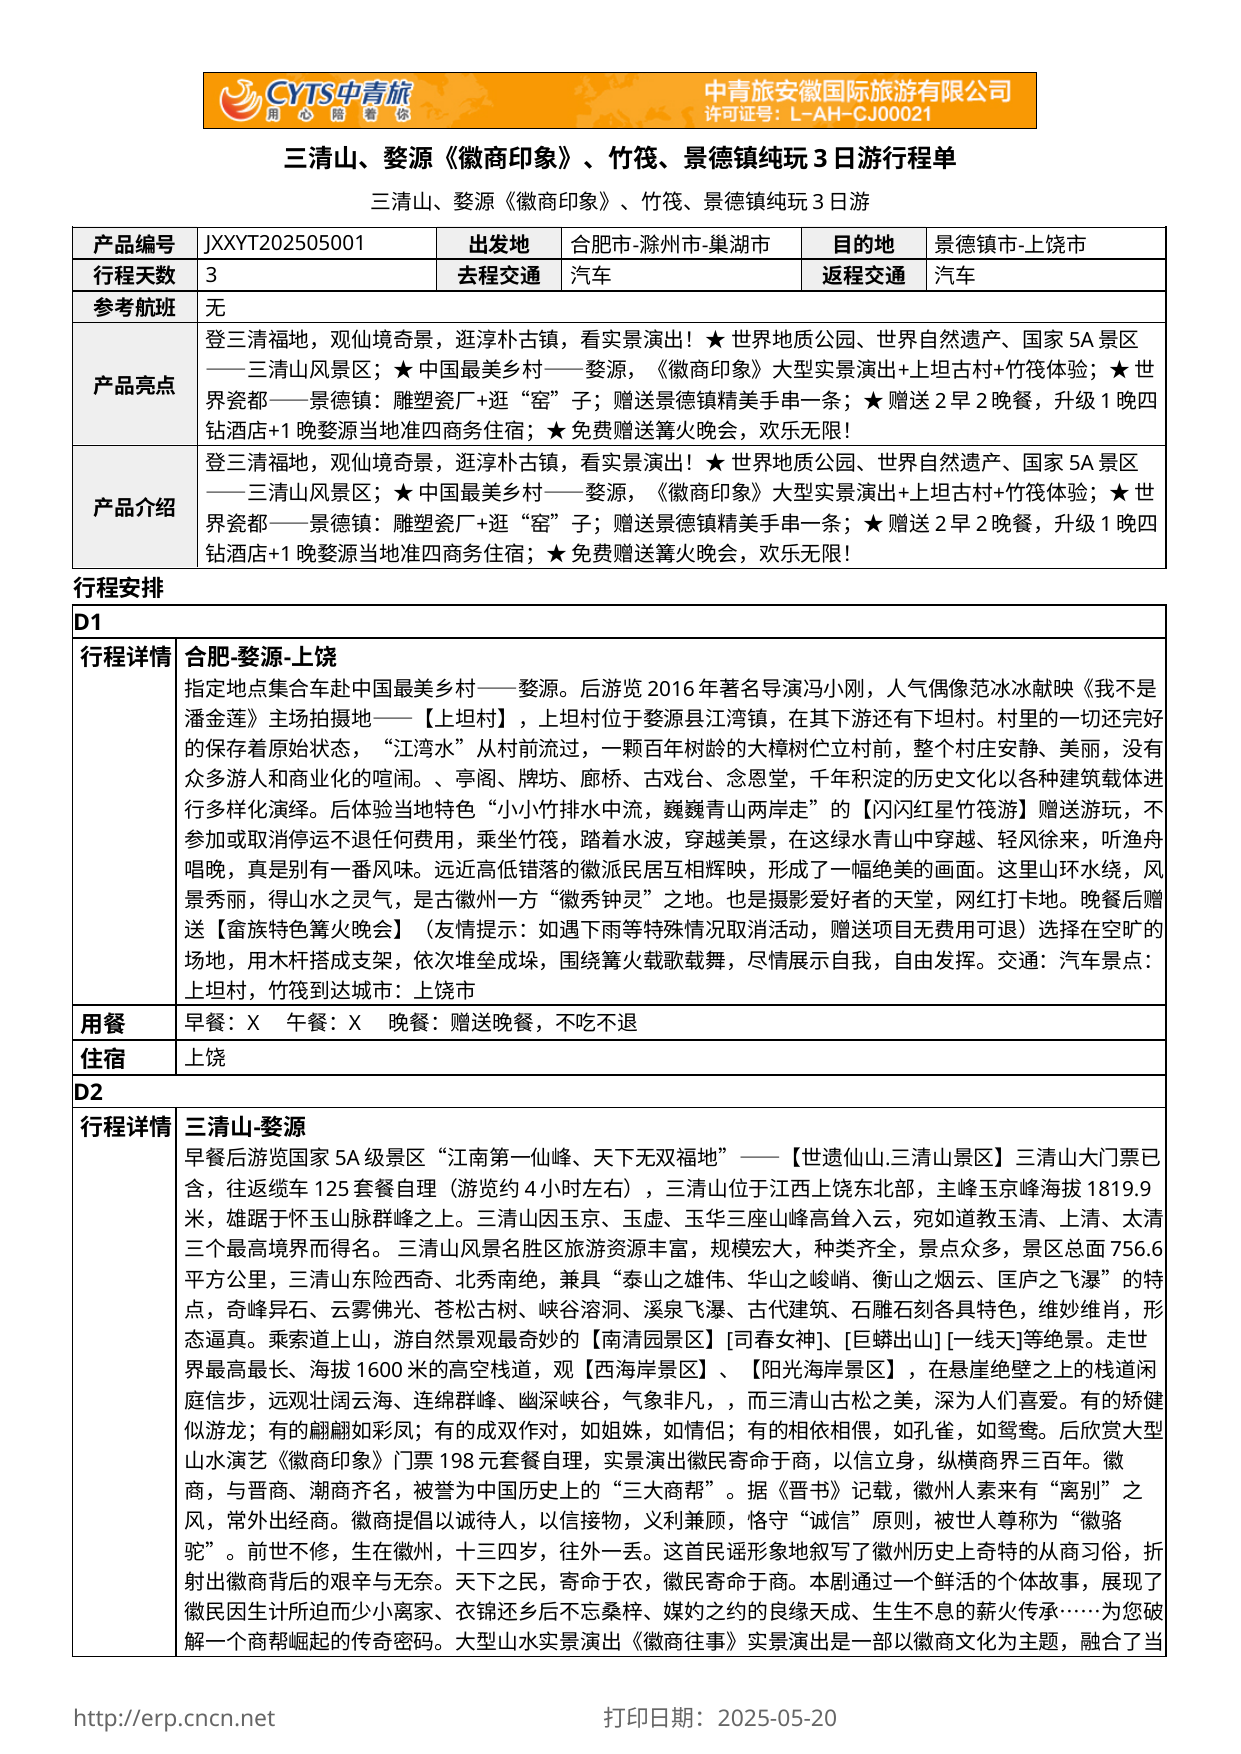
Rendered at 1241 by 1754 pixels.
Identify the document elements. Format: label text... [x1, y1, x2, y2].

table_header 出发地 [437, 228, 561, 258]
table_cell 上饶 [177, 1041, 1165, 1074]
table_header JXXYT202505001 [198, 228, 436, 258]
text 三清山、婺源《徽商印象》、竹筏、景德镇纯玩3日游行程单 [73, 139, 1167, 175]
table_cell 产品介绍 [73, 446, 197, 567]
table_header 景德镇市-上饶市 [927, 228, 1165, 258]
picture [204, 73, 1036, 128]
table_cell 产品亮点 [73, 323, 197, 444]
table_cell 参考航班 [73, 292, 197, 322]
table_cell 登三清福地，观仙境奇景，逛淳朴古镇，看实景演出！ [198, 323, 1165, 444]
text 三清山、婺源《徽商印象》、竹筏、景德镇纯玩3日游 [73, 186, 1167, 216]
table_cell 行程详情 [73, 1108, 175, 1656]
table_cell 返程交通 [802, 260, 926, 290]
table_cell 汽车 [562, 260, 801, 290]
table_cell 行程详情 [73, 639, 175, 1004]
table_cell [177, 1108, 1165, 1656]
table_cell 汽车 [927, 260, 1165, 290]
table_cell 无 [198, 292, 1165, 322]
table_cell 合肥-婺源-上饶 指定地点集合车赴中国最美乡村——婺源。后游览2016年著名导演冯小刚，人气偶像范冰冰献映《我不是潘金莲》主场拍摄地——【上坦村】，上坦村位于婺源县江湾镇，在其下游还有下坦村。村里的一切还完好的保存着原始状态，“江湾水”从村前流过，一颗百年树龄的大樟树伫立村前，整个村庄安静、美丽，没有众多游人和商业化的喧闹。、亭阁、牌坊、廊桥、古戏台、念恩堂，千年积淀的历史文化以各种建筑载体进行多样化演绎。后体验当地特色“小小竹排水中流，巍巍青山两岸走”的【闪闪红星竹筏游】赠送游玩，不参加或取消停运不退任何费用，乘坐竹筏，踏着水波，穿越美景，在这绿水青山中穿越、轻风徐来，听渔舟唱晚，真是别有一番风味。远近高低错落的徽派民居互相辉映，形成了一幅绝美的画面。这里山环水绕，风景秀丽，得山水之灵气，是古徽州一方“徽秀钟灵”之地。也是摄影爱好者的天堂，网红打卡地。晚餐后赠送【畲族特色篝火晚会】（友情提示：如遇下雨等特殊情况取消活动，赠送项目无费用可退）选择在空旷的场地，用木杆搭成支架，依次堆垒成垛，围绕篝火载歌载舞，尽情展示自我，自由发挥。 [177, 639, 1165, 1004]
table_cell 3 [198, 260, 436, 290]
table_header 目的地 [802, 228, 926, 258]
table_cell 用餐 [73, 1006, 175, 1039]
table_cell 住宿 [73, 1041, 175, 1074]
table_cell 去程交通 [437, 260, 561, 290]
text 行程安排 [73, 570, 1167, 603]
table_header D1 [73, 606, 1165, 637]
table_cell 行程天数 [73, 260, 197, 290]
table_cell 登三清福地，观仙境奇景，逛淳朴古镇，看实景演出！ [198, 446, 1165, 567]
table_header 合肥市-滁州市-巢湖市 [562, 228, 801, 258]
table_cell 早餐：X 午餐：X 晚餐：赠送晚餐，不吃不退 [177, 1006, 1165, 1039]
table_cell D2 [73, 1076, 1165, 1107]
table_header 产品编号 [73, 228, 197, 258]
